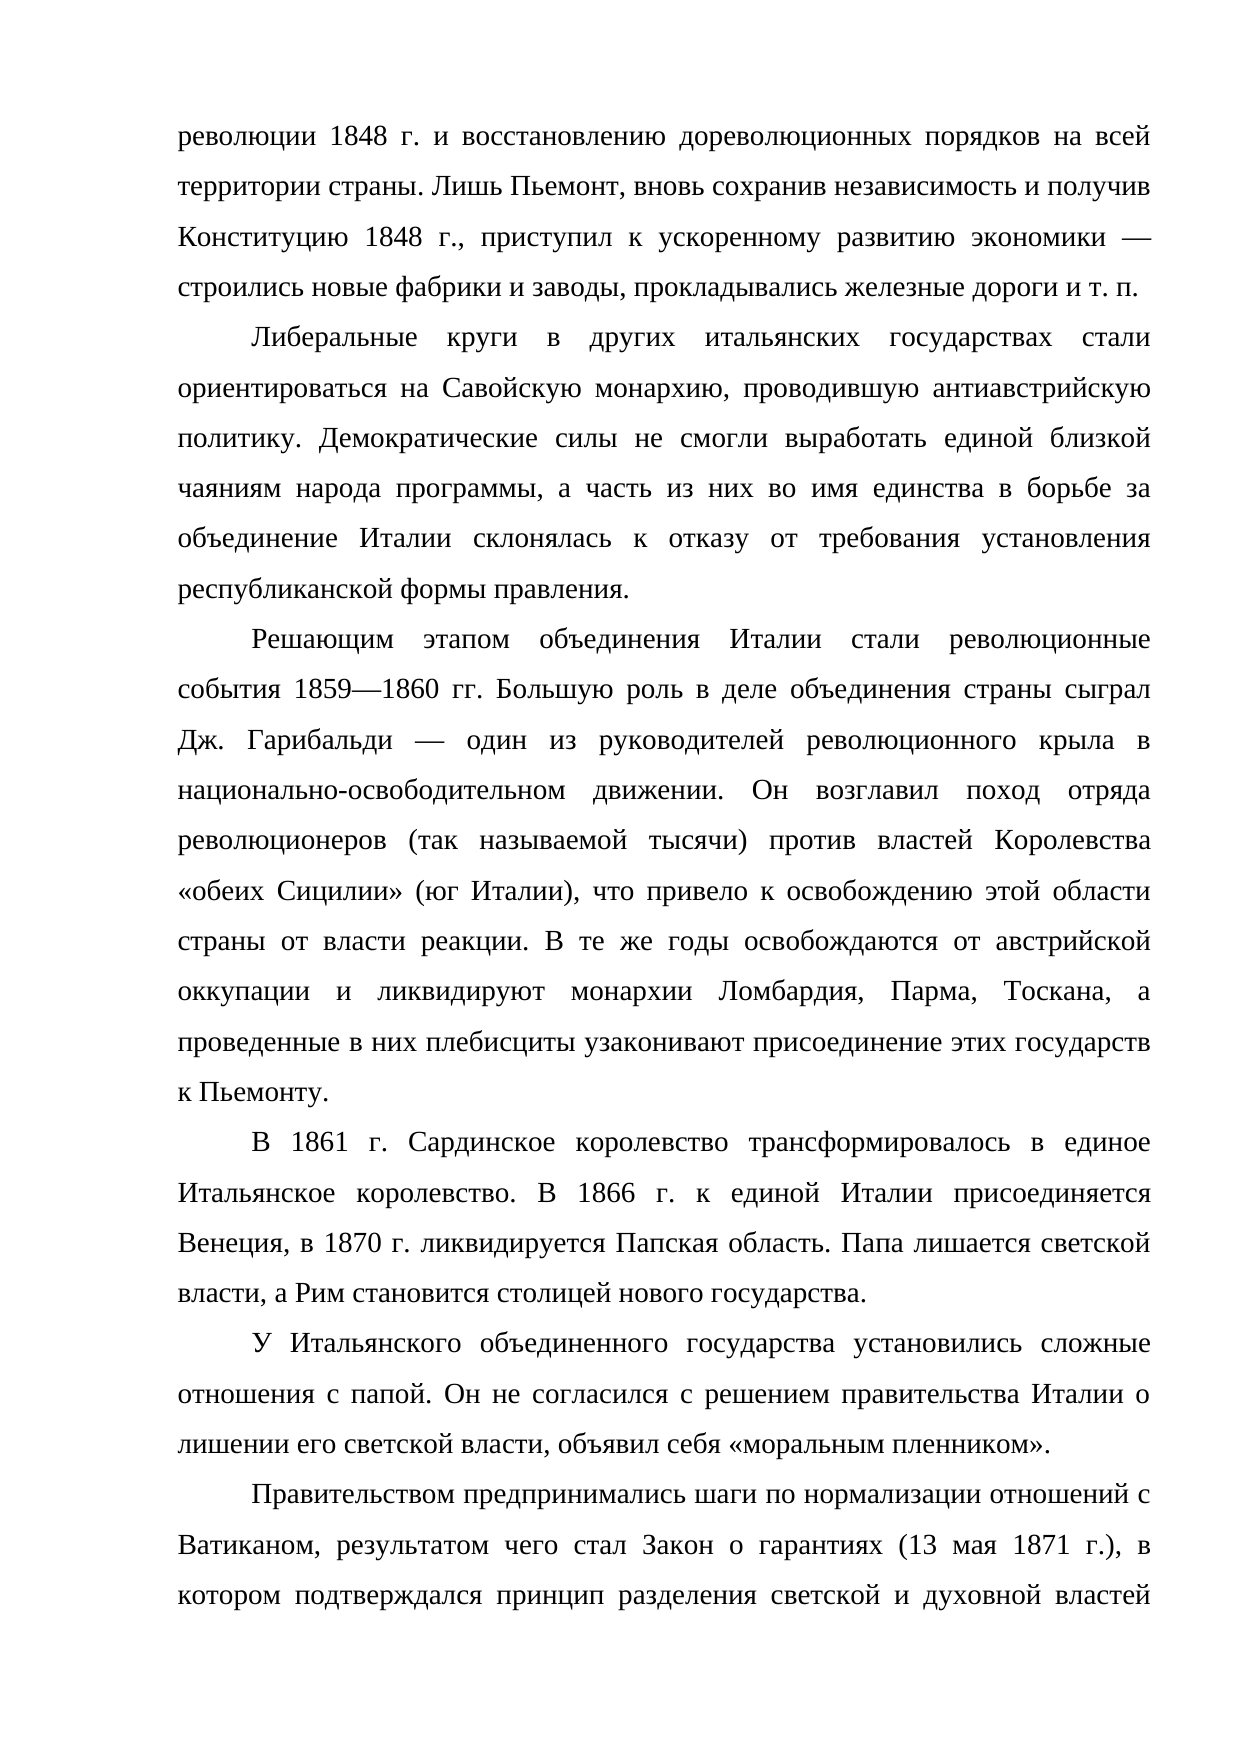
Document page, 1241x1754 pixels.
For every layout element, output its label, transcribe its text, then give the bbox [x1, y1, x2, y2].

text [177, 1477, 1152, 1611]
text Либеральные круги в других итальянских государствах стали ориентироваться на Савойскую монархию, проводившую антиавстрийскую политику. Демократические силы не смогли выработать единой близкой чаяниям народа программы, а часть из них во имя единства в борьбе за объединение Италии склонялась к отказу от требования установления республиканской формы правления. [177, 319, 1152, 604]
text В . Сардинское королевство трансформировалось в единое Итальянское королевство. В . к единой Италии присоединяется Венеция, в . ликвидируется Папская область. Папа лишается светской власти, а Рим становится столицей нового государства. [177, 1124, 1152, 1309]
text Решающим этапом объединения Италии стали революционные события 1859—1860 гг. Большую роль в деле объединения страны сыграл Дж. Гарибальди — один из руководителей революционного крыла в национально-освободительном движении. Он возглавил поход отряда революционеров (так называемой тысячи) против властей Королевства «обеих Сицилии» (юг Италии), что привело к освобождению этой области страны от власти реакции. В те же годы освобождаются от австрийской оккупации и ликвидируют монархии Ломбардия, Парма, Тоскана, а проведенные в них плебисциты узаконивают присоединение этих государств к Пьемонту. [177, 621, 1152, 1108]
text У Итальянского объединенного государства установились сложные отношения с папой. Он не согласился с решением правительства Италии о лишении его светской власти, объявил себя «моральным пленником». [177, 1326, 1152, 1460]
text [177, 118, 1152, 303]
